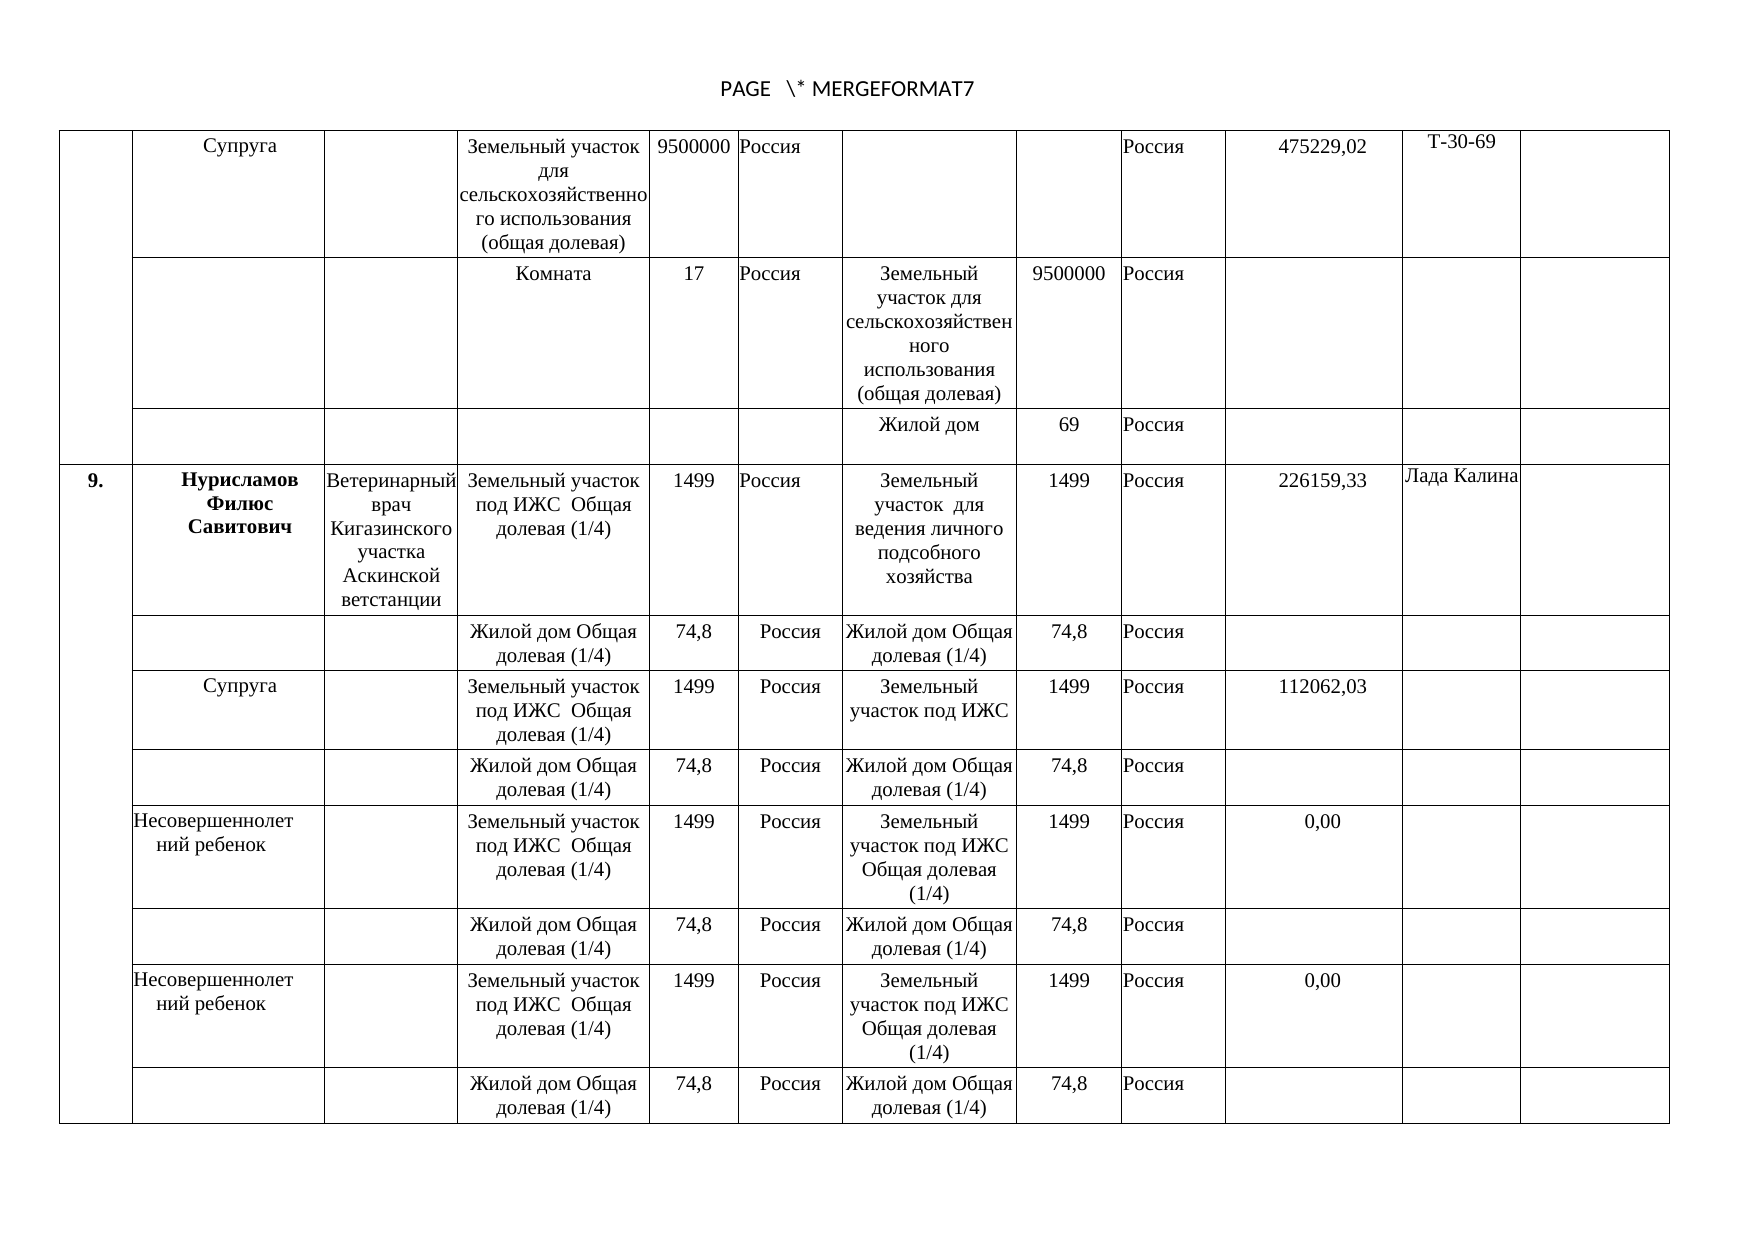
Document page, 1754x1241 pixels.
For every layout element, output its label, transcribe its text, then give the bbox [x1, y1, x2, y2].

table_cell Россия [1122, 131, 1225, 257]
table_cell [1403, 806, 1520, 908]
table_cell Жилой дом Общая долевая (1/4) [458, 750, 649, 805]
table_cell [325, 750, 457, 805]
table_cell 1499 [650, 965, 738, 1067]
table_cell Россия [739, 909, 842, 964]
table_cell Несовершеннолет ний ребенок [133, 806, 324, 908]
table_cell [1521, 131, 1669, 257]
table_cell 1499 [1017, 465, 1121, 614]
table_cell [1521, 806, 1669, 908]
table_cell 74,8 [1017, 1068, 1121, 1122]
table_cell [1226, 409, 1402, 464]
table_cell 0,00 [1226, 806, 1402, 908]
table_cell 1499 [1017, 806, 1121, 908]
table_cell Несовершеннолет ний ребенок [133, 965, 324, 1067]
table_cell Лада Калина [1403, 465, 1520, 614]
table_cell 74,8 [1017, 750, 1121, 805]
table_cell Жилой дом Общая долевая (1/4) [458, 909, 649, 964]
table_cell [1521, 1068, 1669, 1122]
table_cell [133, 258, 324, 408]
table_cell 74,8 [650, 1068, 738, 1122]
table_cell [133, 1068, 324, 1122]
table_cell Жилой дом Общая долевая (1/4) [843, 1068, 1016, 1122]
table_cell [843, 258, 1016, 408]
table_cell Россия [739, 1068, 842, 1122]
table_cell [1403, 409, 1520, 464]
table_cell Россия [739, 616, 842, 670]
table_cell [1521, 616, 1669, 670]
table_cell 1499 [650, 806, 738, 908]
table_cell [1403, 909, 1520, 964]
table_cell 112062,03 [1226, 671, 1402, 749]
table_cell 9500000 [1017, 258, 1121, 408]
table_cell Россия [1122, 465, 1225, 614]
table_cell Россия [1122, 750, 1225, 805]
table_cell [325, 1068, 457, 1122]
table_cell Россия [739, 750, 842, 805]
table_cell Россия [1122, 909, 1225, 964]
table_cell Земельный участок под ИЖС Общая долевая (1/4) [458, 465, 649, 614]
table_cell Россия [1122, 806, 1225, 908]
table_cell [1226, 750, 1402, 805]
table_cell [458, 409, 649, 464]
table_cell Россия [739, 671, 842, 749]
table_cell 17 [650, 258, 738, 408]
table_cell Жилой дом Общая долевая (1/4) [843, 909, 1016, 964]
table_cell [1226, 258, 1402, 408]
table_cell Россия [739, 258, 842, 408]
table_cell [1521, 258, 1669, 408]
table_cell [1226, 1068, 1402, 1122]
table_cell [1521, 465, 1669, 614]
table_cell [1403, 671, 1520, 749]
table_cell [325, 616, 457, 670]
table_cell Россия [1122, 671, 1225, 749]
table_cell 9500000 [650, 131, 738, 257]
table_cell 226159,33 [1226, 465, 1402, 614]
table_cell 1499 [650, 671, 738, 749]
table_cell [325, 131, 457, 257]
table_cell Россия [739, 965, 842, 1067]
table_cell [325, 258, 457, 408]
table_cell [1226, 909, 1402, 964]
table_cell 74,8 [1017, 909, 1121, 964]
table_cell Ветеринарный врач Кигазинского участка Аскинской ветстанции [325, 465, 457, 614]
table_cell [1403, 965, 1520, 1067]
table_cell Россия [1122, 258, 1225, 408]
table_cell Супруга [133, 671, 324, 749]
table_cell Земельный участок для сельскохозяйственного использования (общая долевая) [458, 131, 649, 257]
table_cell [325, 409, 457, 464]
table_cell [739, 409, 842, 464]
table_cell Россия [739, 131, 842, 257]
table_cell [1403, 616, 1520, 670]
table_cell [1226, 616, 1402, 670]
table_cell 9. [60, 465, 132, 1122]
table_cell Земельный участок под ИЖС Общая долевая (1/4) [843, 806, 1016, 908]
table_cell [1521, 750, 1669, 805]
table_cell [325, 671, 457, 749]
table_cell Комната [458, 258, 649, 408]
table_cell Россия [1122, 616, 1225, 670]
table_cell [133, 909, 324, 964]
table_cell Россия [1122, 965, 1225, 1067]
table_cell Россия [739, 806, 842, 908]
table_cell [1403, 750, 1520, 805]
table_cell 1499 [650, 465, 738, 614]
table_cell Супруга [133, 131, 324, 257]
table_cell [325, 806, 457, 908]
table_cell Земельный участок под ИЖС Общая долевая (1/4) [458, 965, 649, 1067]
table_cell [1017, 131, 1121, 257]
table_cell [650, 409, 738, 464]
table_cell [1403, 258, 1520, 408]
table_cell Земельный участок под ИЖС Общая долевая (1/4) [843, 965, 1016, 1067]
table_cell Жилой дом Общая долевая (1/4) [843, 750, 1016, 805]
table_cell 74,8 [650, 750, 738, 805]
table_cell [1521, 671, 1669, 749]
table_cell [325, 965, 457, 1067]
table_cell [133, 616, 324, 670]
table_cell Россия [1122, 1068, 1225, 1122]
table_cell Жилой дом [843, 409, 1016, 464]
table_cell Жилой дом Общая долевая (1/4) [458, 616, 649, 670]
table_cell Жилой дом Общая долевая (1/4) [843, 616, 1016, 670]
table_cell Россия [1122, 409, 1225, 464]
table_cell 0,00 [1226, 965, 1402, 1067]
table_cell Земельный участок под ИЖС [843, 671, 1016, 749]
table_cell Жилой дом Общая долевая (1/4) [458, 1068, 649, 1122]
table_cell [1521, 965, 1669, 1067]
table_cell [325, 909, 457, 964]
table_cell 69 [1017, 409, 1121, 464]
table_cell [133, 750, 324, 805]
table_cell Т-30-69 [1403, 131, 1520, 257]
table_cell 74,8 [650, 909, 738, 964]
table_cell Россия [739, 465, 842, 614]
table_cell [1403, 1068, 1520, 1122]
table_cell [133, 409, 324, 464]
table_cell 74,8 [650, 616, 738, 670]
table_cell 1499 [1017, 671, 1121, 749]
table_cell [1521, 409, 1669, 464]
table_cell [1521, 909, 1669, 964]
table_cell 74,8 [1017, 616, 1121, 670]
table_cell [843, 131, 1016, 257]
table_cell Нурисламов Филюс Савитович [133, 465, 324, 614]
table_cell 1499 [1017, 965, 1121, 1067]
table_cell Земельный участок для ведения личного подсобного хозяйства [843, 465, 1016, 614]
table_cell Земельный участок под ИЖС Общая долевая (1/4) [458, 671, 649, 749]
table_cell Земельный участок под ИЖС Общая долевая (1/4) [458, 806, 649, 908]
table_cell 475229,02 [1226, 131, 1402, 257]
